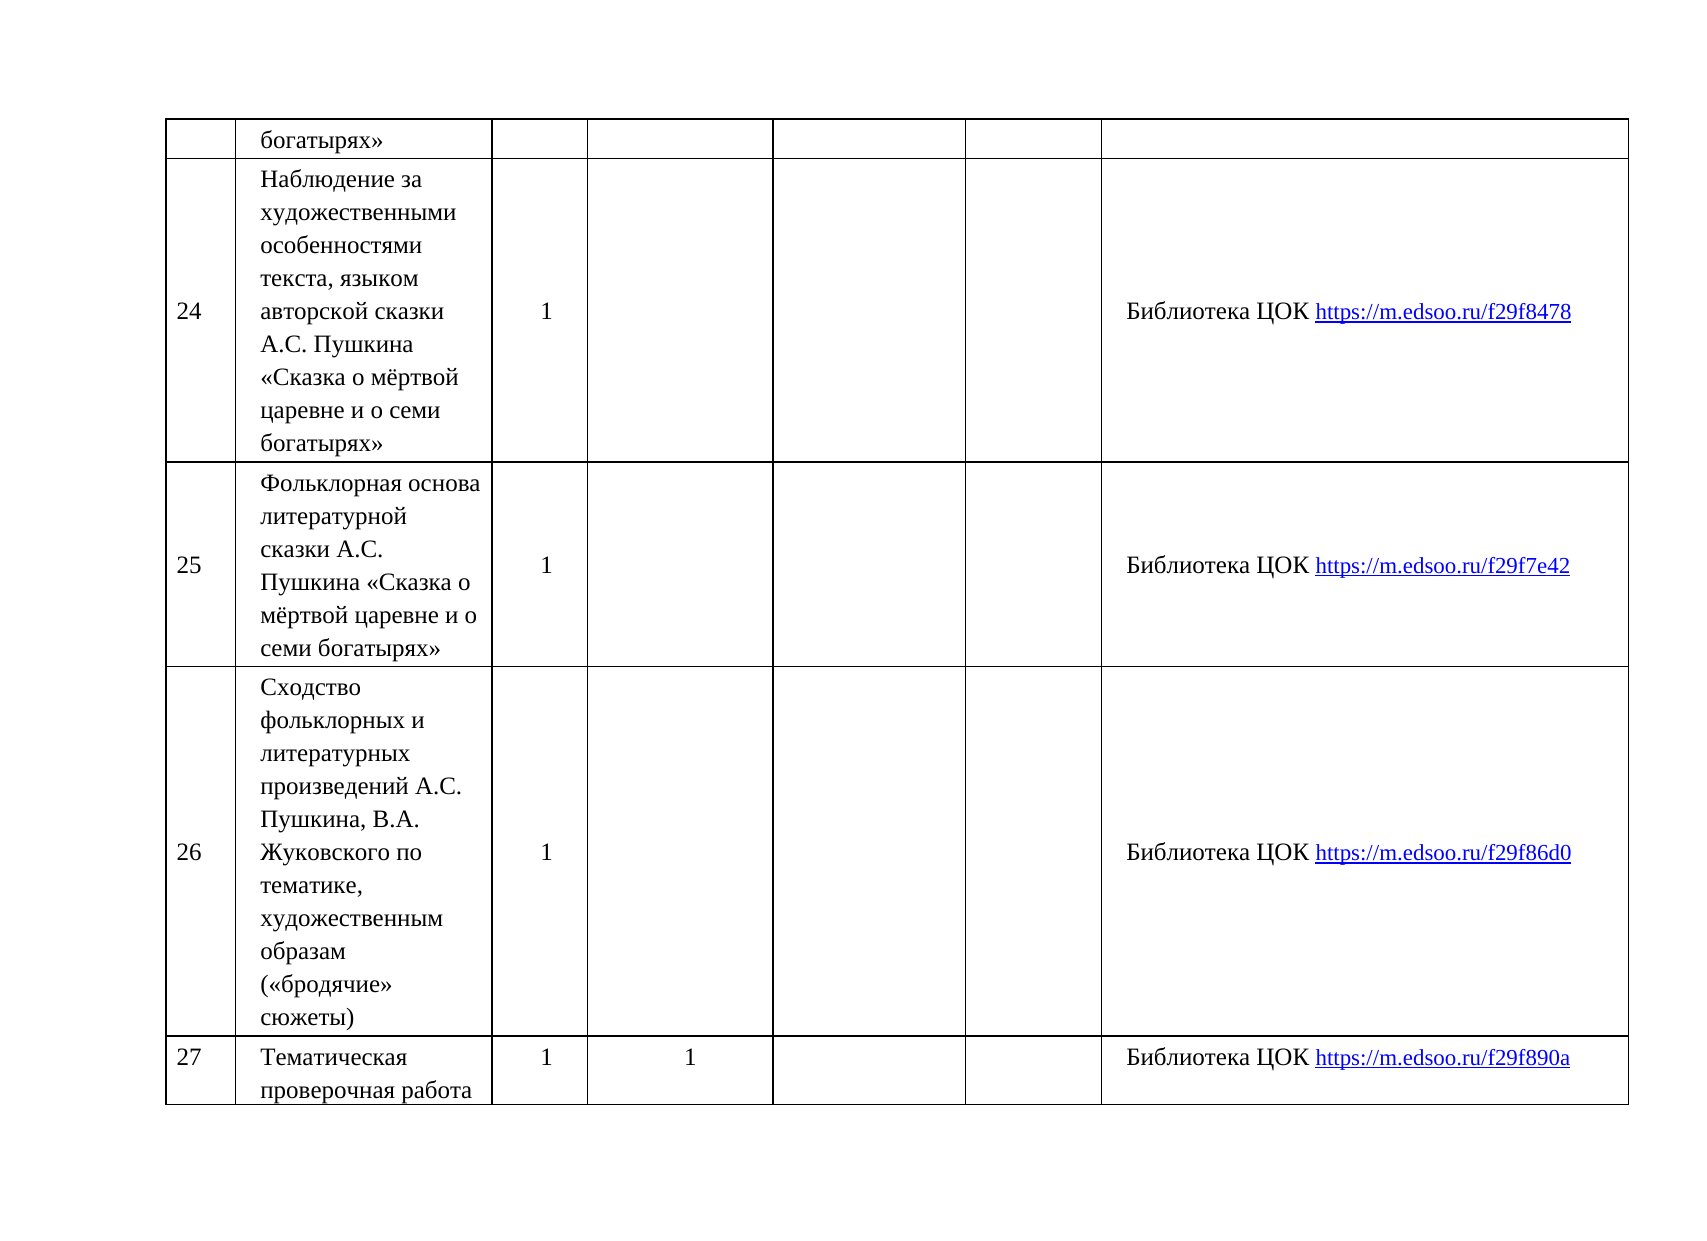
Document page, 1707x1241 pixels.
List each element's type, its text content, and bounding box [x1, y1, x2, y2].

table_cell Библиотека ЦОК https://m.edsoo.ru/f29f8478 [1102, 159, 1628, 461]
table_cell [236, 120, 491, 157]
table_cell Библиотека ЦОК https://m.edsoo.ru/f29f86d0 [1102, 667, 1628, 1035]
table_cell 1 [493, 159, 587, 461]
table_cell 23 [167, 120, 235, 157]
table_cell 24 [167, 159, 235, 461]
table_cell Библиотека ЦОК https://m.edsoo.ru/f29f7e42 [1102, 463, 1628, 666]
table_cell 1 [493, 463, 587, 666]
table_cell Сходство фольклорных и литературных произведений А.С. Пушкина, В.А. Жуковского по тематике, художественным образам («бродячие» сюжеты) [236, 667, 491, 1035]
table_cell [1102, 1037, 1628, 1104]
table_cell [588, 667, 772, 1035]
table_cell 1 [493, 667, 587, 1035]
table_cell 26 [167, 667, 235, 1035]
table_cell [966, 1037, 1101, 1104]
table_cell 1 [493, 120, 587, 157]
table_cell [774, 1037, 965, 1104]
table_cell [966, 120, 1101, 157]
table_cell 1 [493, 1037, 587, 1104]
table_cell Наблюдение за художественными особенностями текста, языком авторской сказки А.С. Пушкина «Сказка о мёртвой царевне и о семи богатырях» [236, 159, 491, 461]
table_cell [966, 463, 1101, 666]
table_cell 27 [167, 1037, 235, 1104]
table_cell 25 [167, 463, 235, 666]
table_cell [236, 1037, 491, 1104]
table_cell [588, 159, 772, 461]
table_cell 1 [588, 1037, 772, 1104]
table_cell [774, 120, 965, 157]
table_cell [588, 120, 772, 157]
table_cell Фольклорная основа литературной сказки А.С. Пушкина «Сказка о мёртвой царевне и о семи богатырях» [236, 463, 491, 666]
table_cell [774, 159, 965, 461]
table_cell [966, 667, 1101, 1035]
table_cell [588, 463, 772, 666]
table_cell [966, 159, 1101, 461]
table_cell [1102, 120, 1628, 157]
table_cell [774, 463, 965, 666]
table_cell [774, 667, 965, 1035]
